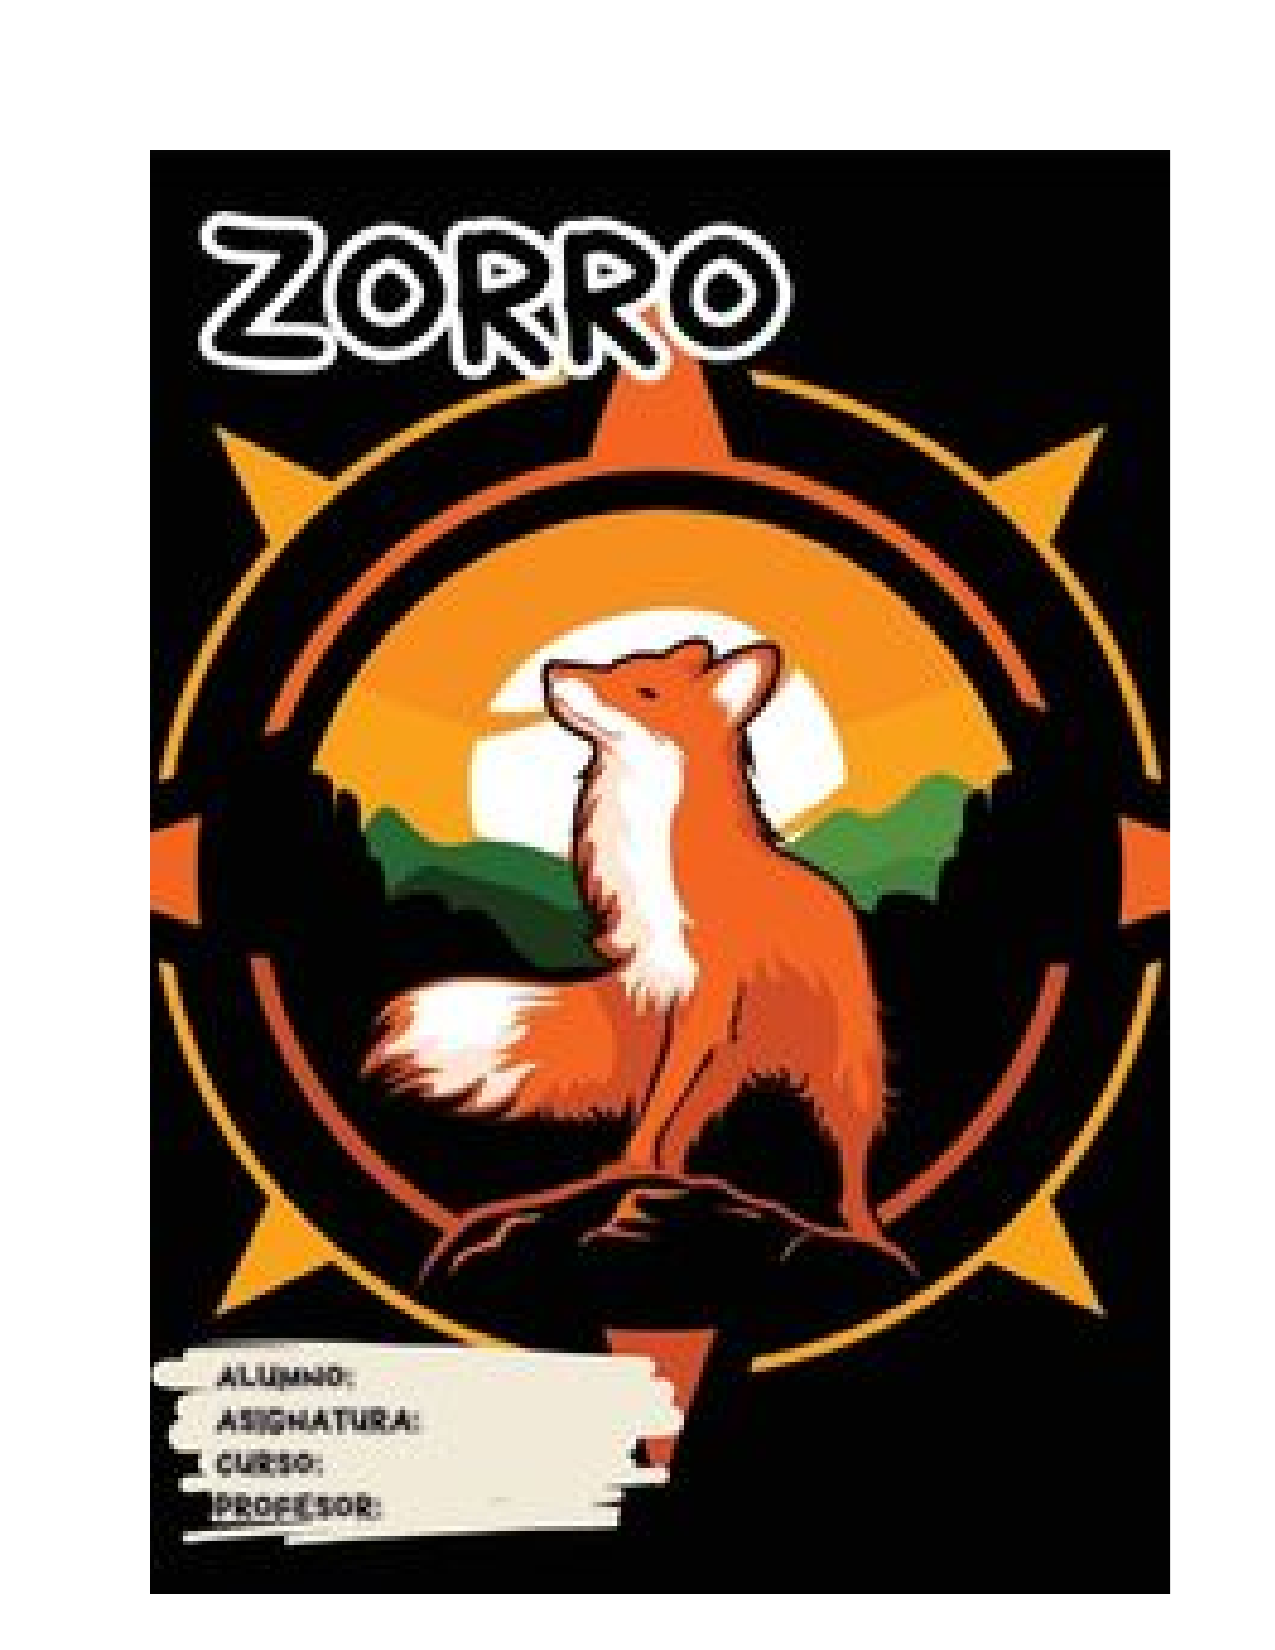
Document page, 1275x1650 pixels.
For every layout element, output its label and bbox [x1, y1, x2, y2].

picture [150, 150, 1171, 1594]
